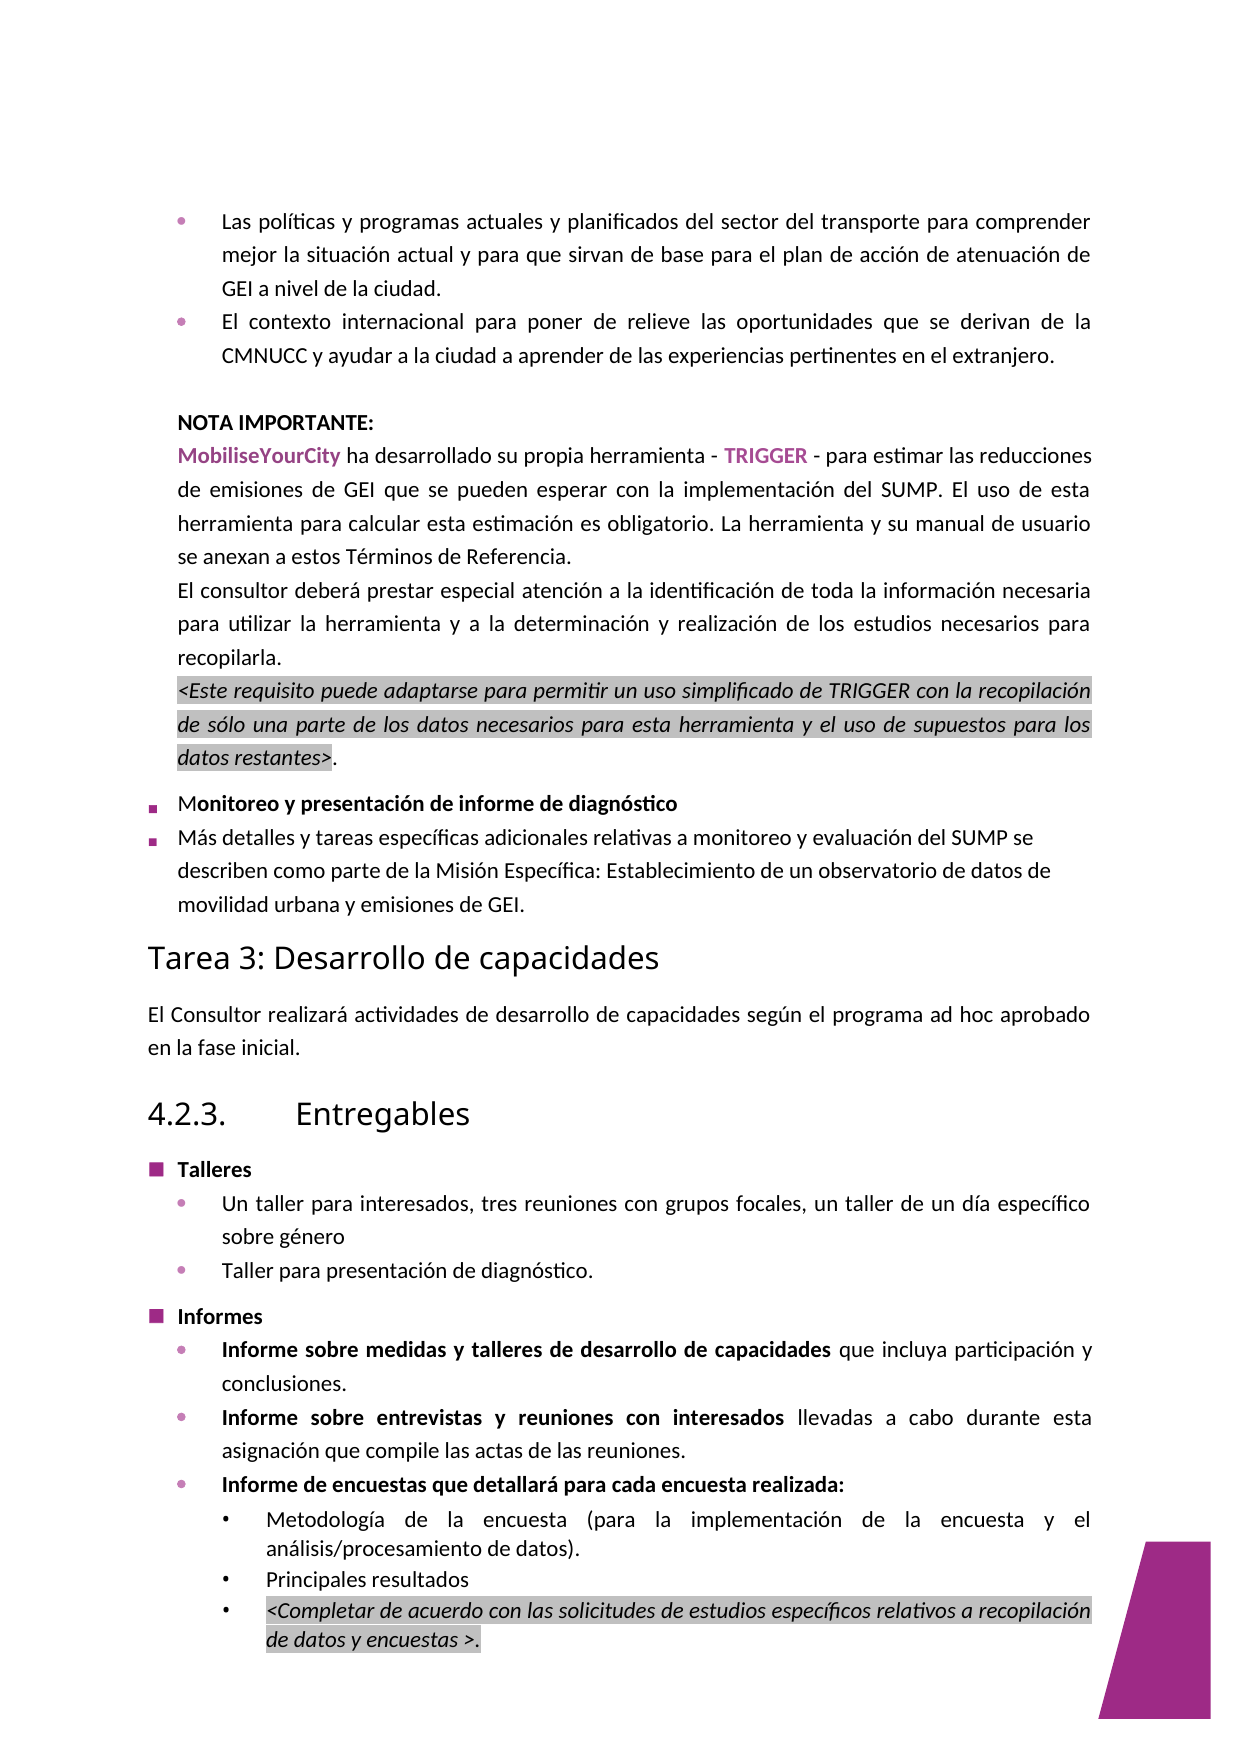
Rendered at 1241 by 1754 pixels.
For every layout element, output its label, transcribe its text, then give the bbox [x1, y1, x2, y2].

list Informe de encuestas que detallará para cada encuesta realizada: [177, 1470, 1092, 1498]
list El consultor deberá prestar especial atención a la identificación de toda la información necesaria para utilizar la herramienta y a la determinación y realización de los estudios necesarios para recopilarla. [177, 576, 1092, 671]
list Monitoreo y presentación de informe de diagnóstico [148, 789, 1092, 817]
list NOTA IMPORTANTE: [177, 408, 1092, 436]
list Las políticas y programas actuales y planificados del sector del transporte para comprender mejor la situación actual y para que sirvan de base para el plan de acción de atenuación de GEI a nivel de la ciudad. [177, 207, 1092, 302]
text Tarea 3: Desarrollo de capacidades [148, 936, 1092, 979]
list Un taller para interesados, tres reuniones con grupos focales, un taller de un día específico sobre género [177, 1189, 1092, 1250]
list El contexto internacional para poner de relieve las oportunidades que se derivan de la CMNUCC y ayudar a la ciudad a aprender de las experiencias pertinentes en el extranjero. [177, 307, 1092, 369]
list Informe sobre medidas y talleres de desarrollo de capacidades que incluya participación y conclusiones. [177, 1336, 1092, 1397]
list MobiliseYourCity ha desarrollado su propia herramienta - TRIGGER - para estimar las reducciones de emisiones de GEI que se pueden esperar con la implementación del SUMP. El uso de esta herramienta para calcular esta estimación es obligatorio. La herramienta y su manual de usuario se anexan a estos Términos de Referencia. [177, 442, 1092, 570]
list Informes [148, 1302, 1092, 1330]
list El Consultor realizará actividades de desarrollo de capacidades según el programa ad hoc aprobado en la fase inicial. [148, 1000, 1092, 1061]
list Talleres [148, 1155, 1092, 1183]
list Informe sobre entrevistas y reuniones con interesados llevadas a cabo durante esta asignación que compile las actas de las reuniones. [177, 1403, 1092, 1464]
list <Completar de acuerdo con las solicitudes de estudios específicos relativos a recopilación de datos y encuestas >. [222, 1594, 1092, 1653]
subtitle Entregables [148, 1092, 1092, 1134]
list Más detalles y tareas específicas adicionales relativas a monitoreo y evaluación del SUMP se describen como parte de la Misión Específica: Establecimiento de un observatorio de datos de movilidad urbana y emisiones de GEI. [148, 823, 1092, 918]
list Principales resultados [221, 1562, 1092, 1594]
list <Este requisito puede adaptarse para permitir un uso simplificado de TRIGGER con la recopilación de sólo una parte de los datos necesarios para esta herramienta y el uso de supuestos para los datos restantes>. [177, 738, 1092, 771]
list Taller para presentación de diagnóstico. [177, 1256, 1092, 1284]
list Metodología de la encuesta (para la implementación de la encuesta y el análisis/procesamiento de datos). [221, 1503, 1092, 1562]
